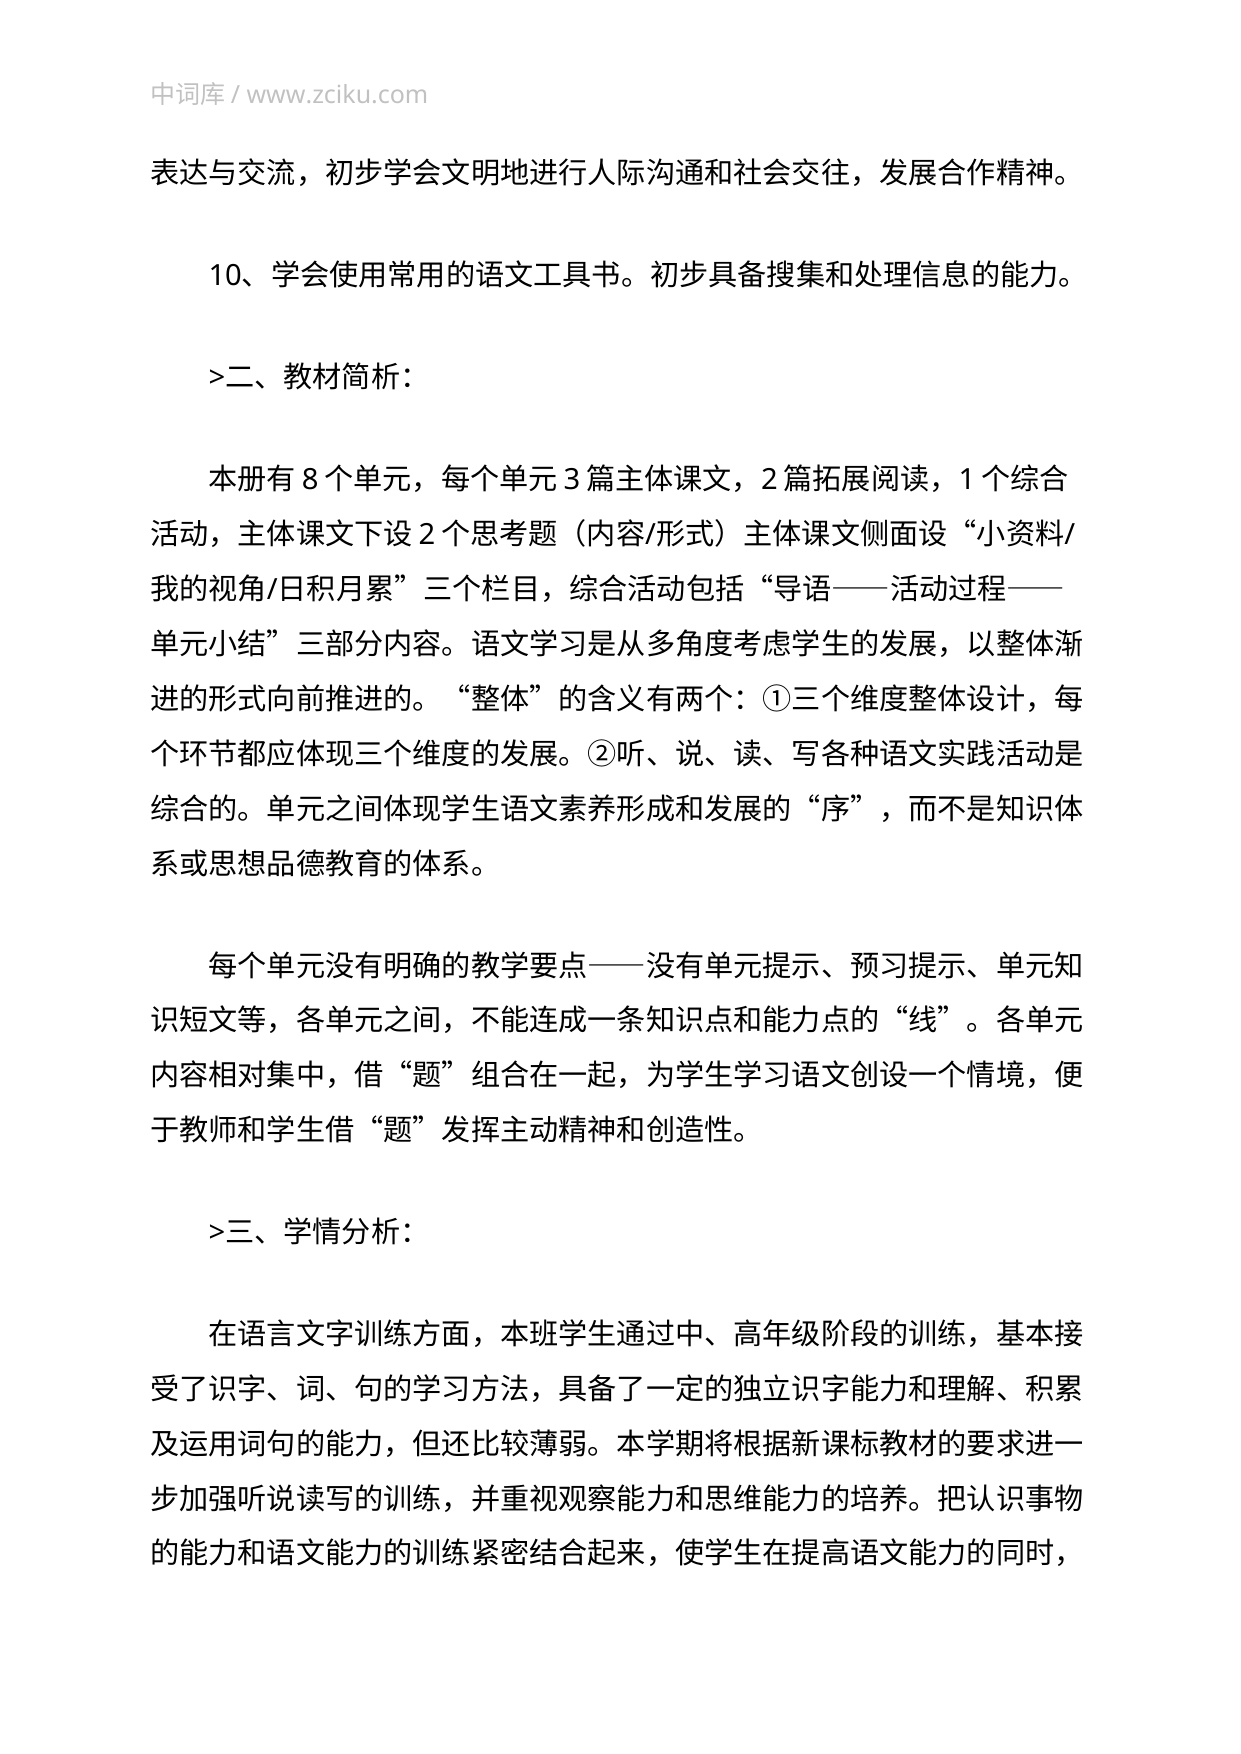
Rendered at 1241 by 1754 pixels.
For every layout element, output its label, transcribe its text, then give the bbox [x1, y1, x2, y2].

text 本册有8个单元，每个单元3篇主体课文，2篇拓展阅读，1个综合活动，主体课文下设2个思考题（内容/形式）主体课文侧面设“小资料/我的视角/日积月累”三个栏目，综合活动包括“导语——活动过程——单元小结”三部分内容。语文学习是从多角度考虑学生的发展，以整体渐进的形式向前推进的。“整体”的含义有两个：①三个维度整体设计，每个环节都应体现三个维度的发展。②听、说、读、写各种语文实践活动是综合的。单元之间体现学生语文素养形成和发展的“序”，而不是知识体系或思想品德教育的体系。 [150, 456, 1090, 883]
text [150, 150, 1090, 192]
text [150, 1311, 1090, 1572]
text 每个单元没有明确的教学要点——没有单元提示、预习提示、单元知识短文等，各单元之间，不能连成一条知识点和能力点的“线”。各单元内容相对集中，借“题”组合在一起，为学生学习语文创设一个情境，便于教师和学生借“题”发挥主动精神和创造性。 [150, 942, 1090, 1149]
text 10、学会使用常用的语文工具书。初步具备搜集和处理信息的能力。 [150, 252, 1090, 294]
text >二、教材简析： [150, 354, 1090, 396]
text >三、学情分析： [150, 1208, 1090, 1251]
